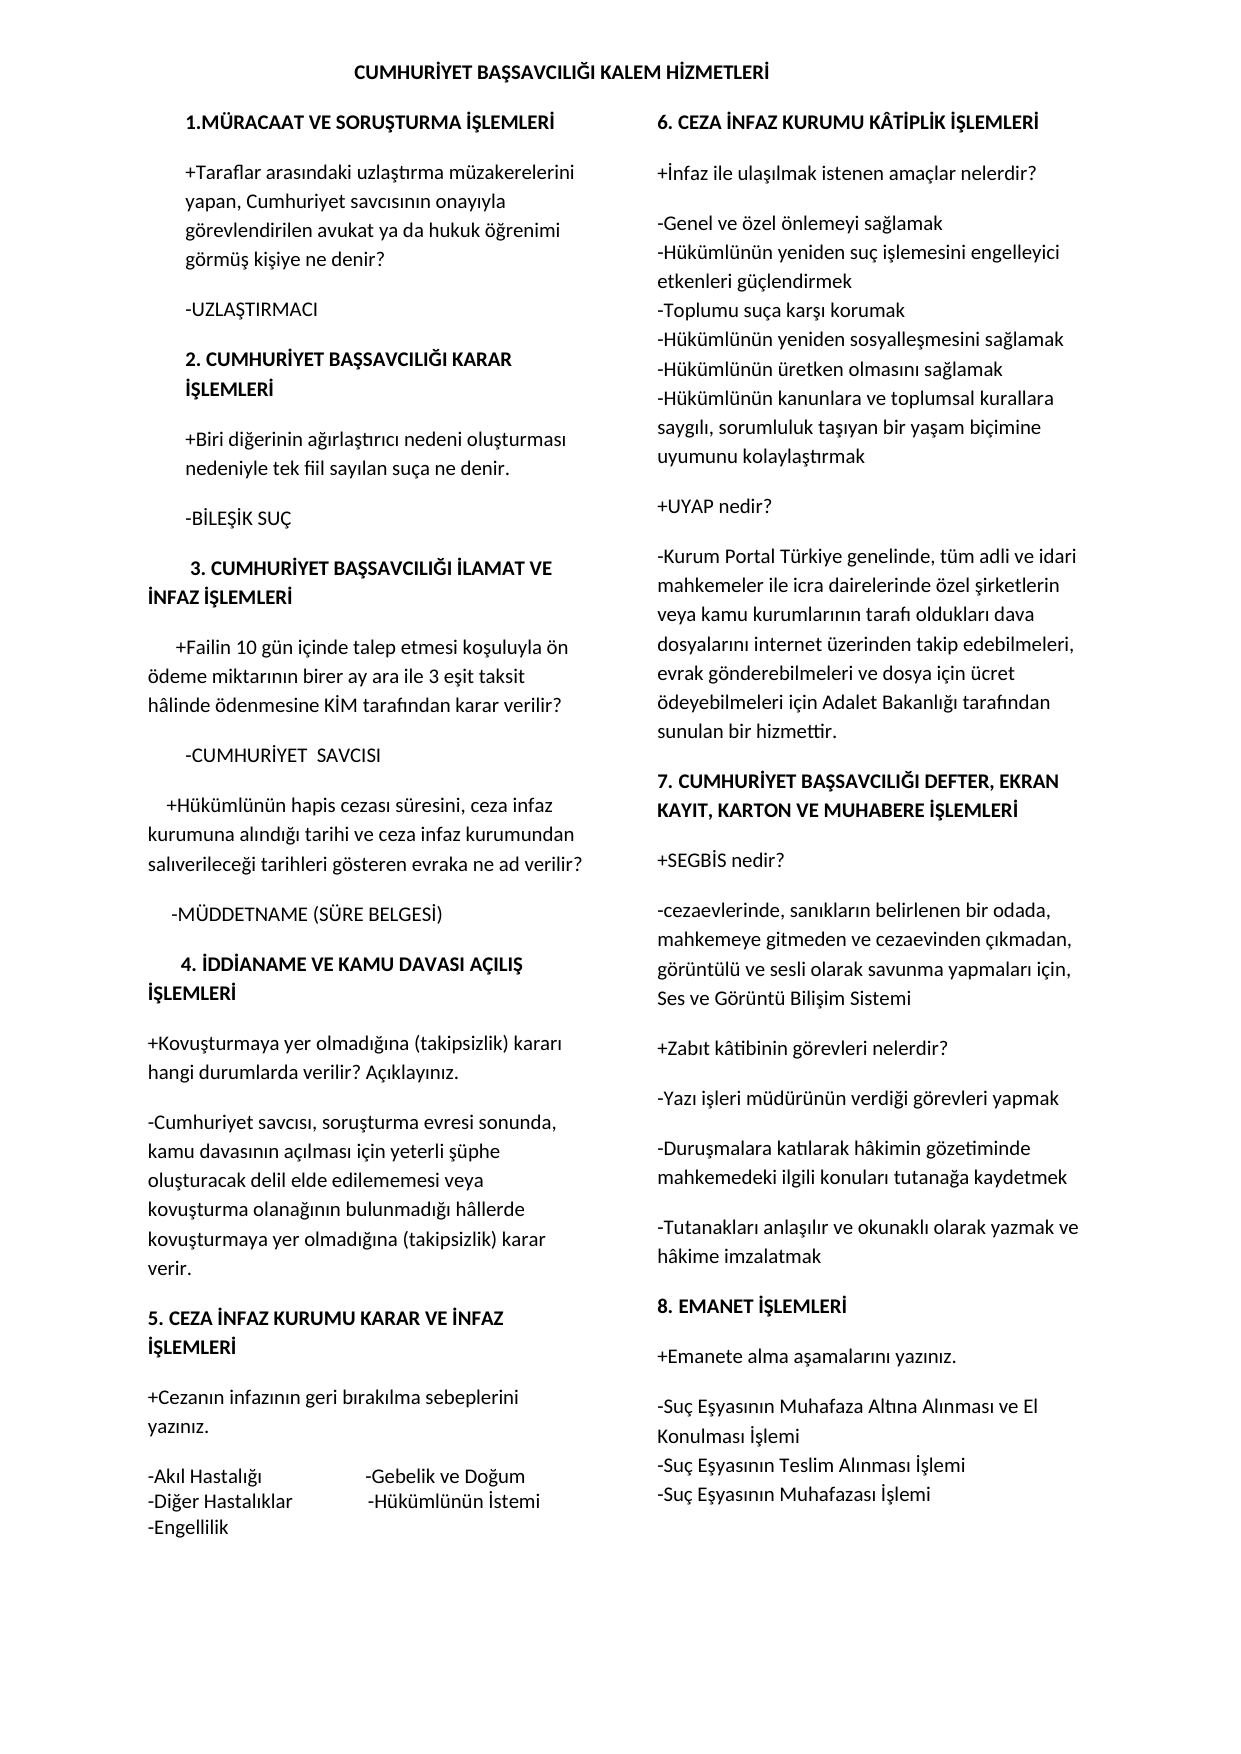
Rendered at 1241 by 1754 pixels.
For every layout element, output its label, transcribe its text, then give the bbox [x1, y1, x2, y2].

text +SEGBİS nedir? [657, 847, 1093, 873]
text +Emanete alma aşamalarını yazınız. [657, 1344, 1093, 1369]
text -Genel ve özel önlemeyi sağlamak -Hükümlünün yeniden suç işlemesini engelleyici etkenleri güçlendirmek -Toplumu suça karşı korumak -Hükümlünün yeniden sosyalleşmesini sağlamak -Hükümlünün üretken olmasını sağlamak -Hükümlünün kanunlara ve toplumsal kurallara saygılı, sorumluluk taşıyan bir yaşam biçimine uyumunu kolaylaştırmak [657, 210, 1093, 469]
text -Kurum Portal Türkiye genelinde, tüm adli ve idari mahkemeler ile icra dairelerinde özel şirketlerin veya kamu kurumlarının tarafı oldukları dava dosyalarını internet üzerinden takip edebilmeleri, evrak gönderebilmeleri ve dosya için ücret ödeyebilmeleri için Adalet Bakanlığı tarafından sunulan bir hizmettir. [657, 543, 1093, 744]
text CUMHURİYET BAŞSAVCILIĞI KALEM HİZMETLERİ [148, 59, 1093, 84]
text -cezaevlerinde, sanıkların belirlenen bir odada, mahkemeye gitmeden ve cezaevinden çıkmadan, görüntülü ve sesli olarak savunma yapmaları için, Ses ve Görüntü Bilişim Sistemi [657, 897, 1093, 1010]
text -Duruşmalara katılarak hâkimin gözetiminde mahkemedeki ilgili konuları tutanağa kaydetmek [657, 1135, 1093, 1189]
text 7. CUMHURİYET BAŞSAVCILIĞI DEFTER, EKRAN KAYIT, KARTON VE MUHABERE İŞLEMLERİ [657, 768, 1093, 823]
text +UYAP nedir? [657, 493, 1093, 519]
text +Zabıt kâtibinin görevleri nelerdir? [657, 1035, 1093, 1060]
text -CUMHURİYET SAVCISI [148, 742, 583, 768]
text 2. CUMHURİYET BAŞSAVCILIĞI KARAR İŞLEMLERİ [185, 347, 583, 401]
text +Hükümlünün hapis cezası süresini, ceza infaz kurumuna alındığı tarihi ve ceza infaz kurumundan salıverileceği tarihleri gösteren evraka ne ad verilir? [148, 792, 583, 876]
text +İnfaz ile ulaşılmak istenen amaçlar nelerdir? [657, 160, 1093, 185]
text 6. CEZA İNFAZ KURUMU KÂTİPLİK İŞLEMLERİ [657, 109, 1093, 134]
text -Suç Eşyasının Muhafaza Altına Alınması ve El Konulması İşlemi -Suç Eşyasının Teslim Alınması İşlemi -Suç Eşyasının Muhafazası İşlemi [657, 1394, 1093, 1507]
text 1.MÜRACAAT VE SORUŞTURMA İŞLEMLERİ [148, 109, 583, 134]
text +Cezanın infazının geri bırakılma sebeplerini yazınız. [148, 1384, 583, 1439]
text -MÜDDETNAME (SÜRE BELGESİ) [148, 901, 583, 926]
text -Cumhuriyet savcısı, soruşturma evresi sonunda, kamu davasının açılması için yeterli şüphe oluşturacak delil elde edilememesi veya kovuşturma olanağının bulunmadığı hâllerde kovuşturmaya yer olmadığına (takipsizlik) karar verir. [148, 1109, 583, 1280]
text 5. CEZA İNFAZ KURUMU KARAR VE İNFAZ İŞLEMLERİ [148, 1305, 583, 1359]
text +Biri diğerinin ağırlaştırıcı nedeni oluşturması nedeniyle tek fiil sayılan suça ne denir. [185, 426, 583, 480]
text -Akıl Hastalığı -Gebelik ve Doğum -Diğer Hastalıklar -Hükümlünün İstemi [148, 1463, 583, 1514]
text +Failin 10 gün içinde talep etmesi koşuluyla ön ödeme miktarının birer ay ara ile 3 eşit taksit hâlinde ödenmesine KİM tarafından karar verilir? [148, 634, 583, 718]
text 4. İDDİANAME VE KAMU DAVASI AÇILIŞ İŞLEMLERİ [148, 951, 583, 1005]
text -Engellilik [148, 1514, 583, 1539]
text -BİLEŞİK SUÇ [148, 505, 583, 530]
text -UZLAŞTIRMACI [185, 297, 583, 322]
text -Tutanakları anlaşılır ve okunaklı olarak yazmak ve hâkime imzalatmak [657, 1214, 1093, 1269]
text +Kovuşturmaya yer olmadığına (takipsizlik) kararı hangi durumlarda verilir? Açıklayınız. [148, 1030, 583, 1084]
text 3. CUMHURİYET BAŞSAVCILIĞI İLAMAT VE İNFAZ İŞLEMLERİ [148, 555, 583, 609]
text 8. EMANET İŞLEMLERİ [657, 1293, 1093, 1319]
text -Yazı işleri müdürünün verdiği görevleri yapmak [657, 1085, 1093, 1110]
text +Taraflar arasındaki uzlaştırma müzakerelerini yapan, Cumhuriyet savcısının onayıyla görevlendirilen avukat ya da hukuk öğrenimi görmüş kişiye ne denir? [185, 159, 583, 272]
